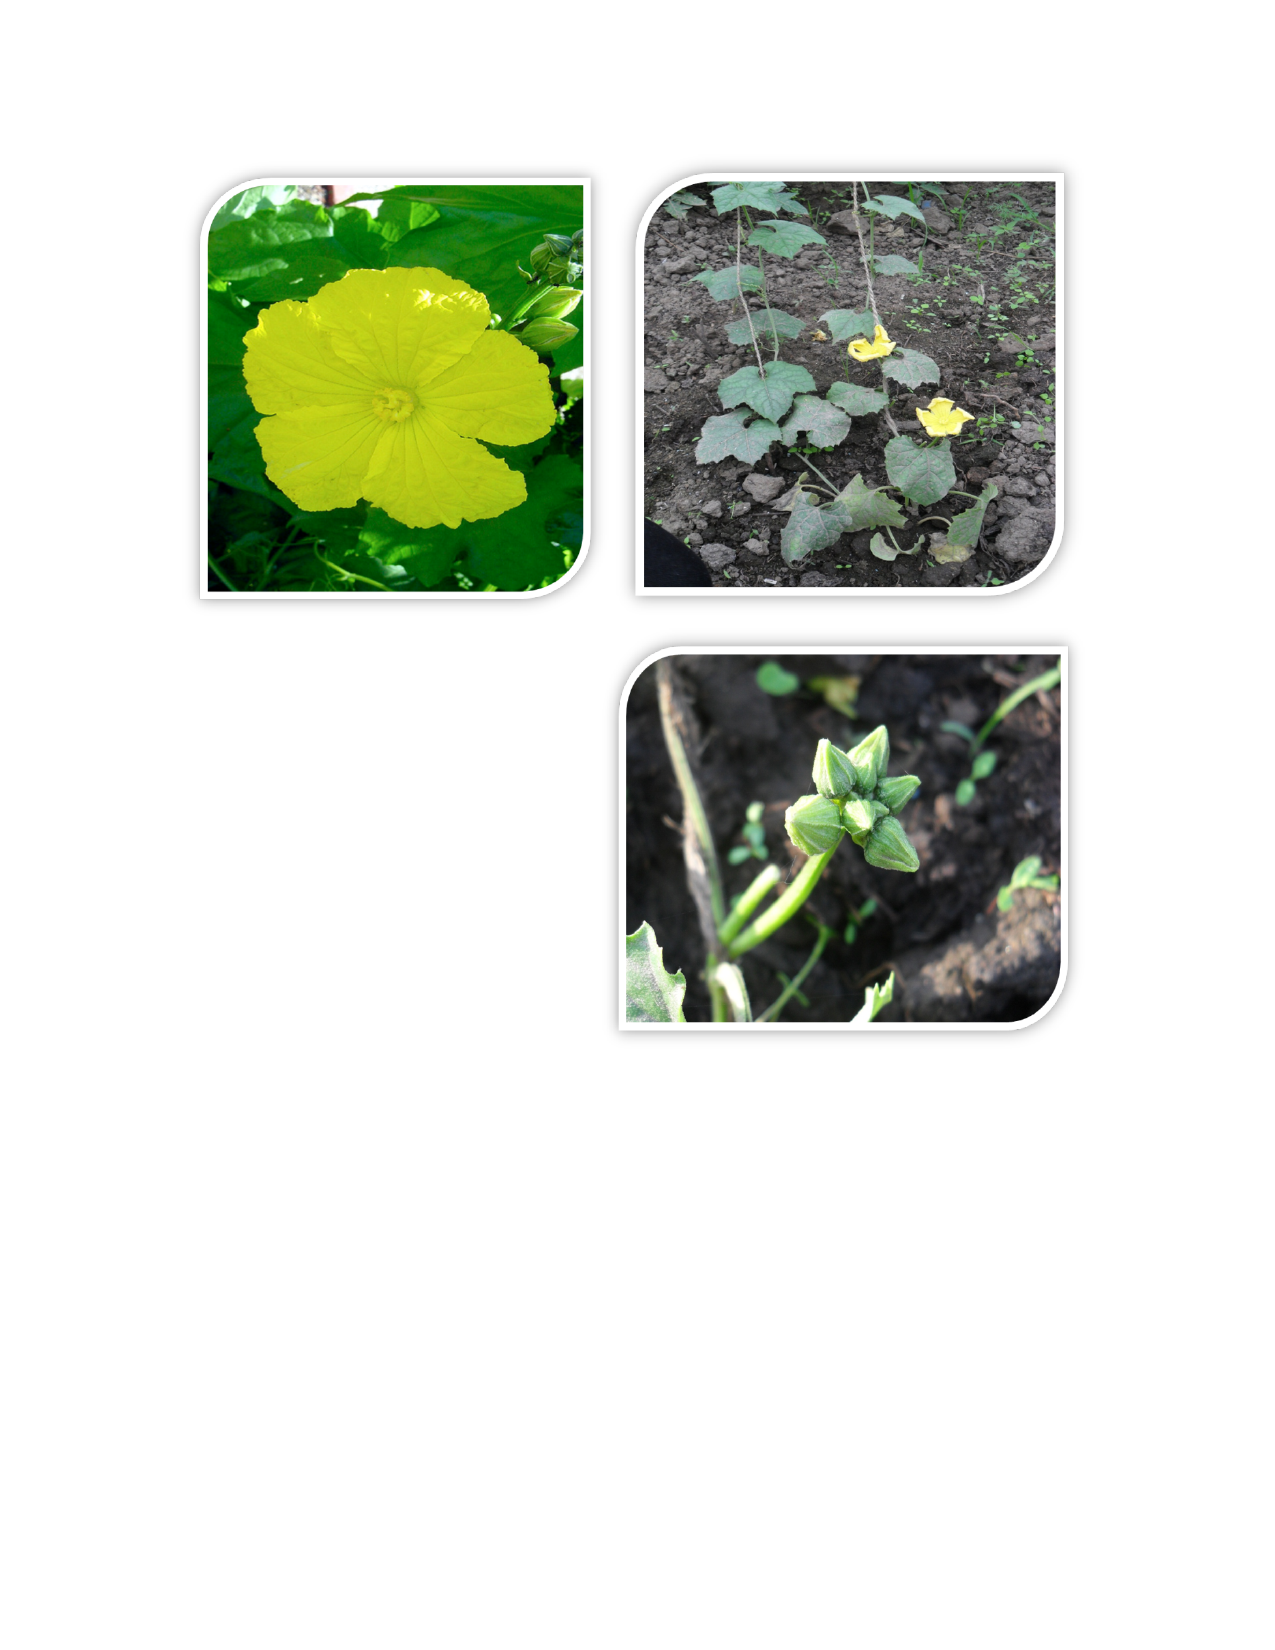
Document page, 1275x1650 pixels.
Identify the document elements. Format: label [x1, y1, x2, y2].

picture [598, 623, 1088, 1053]
picture [178, 150, 1088, 619]
